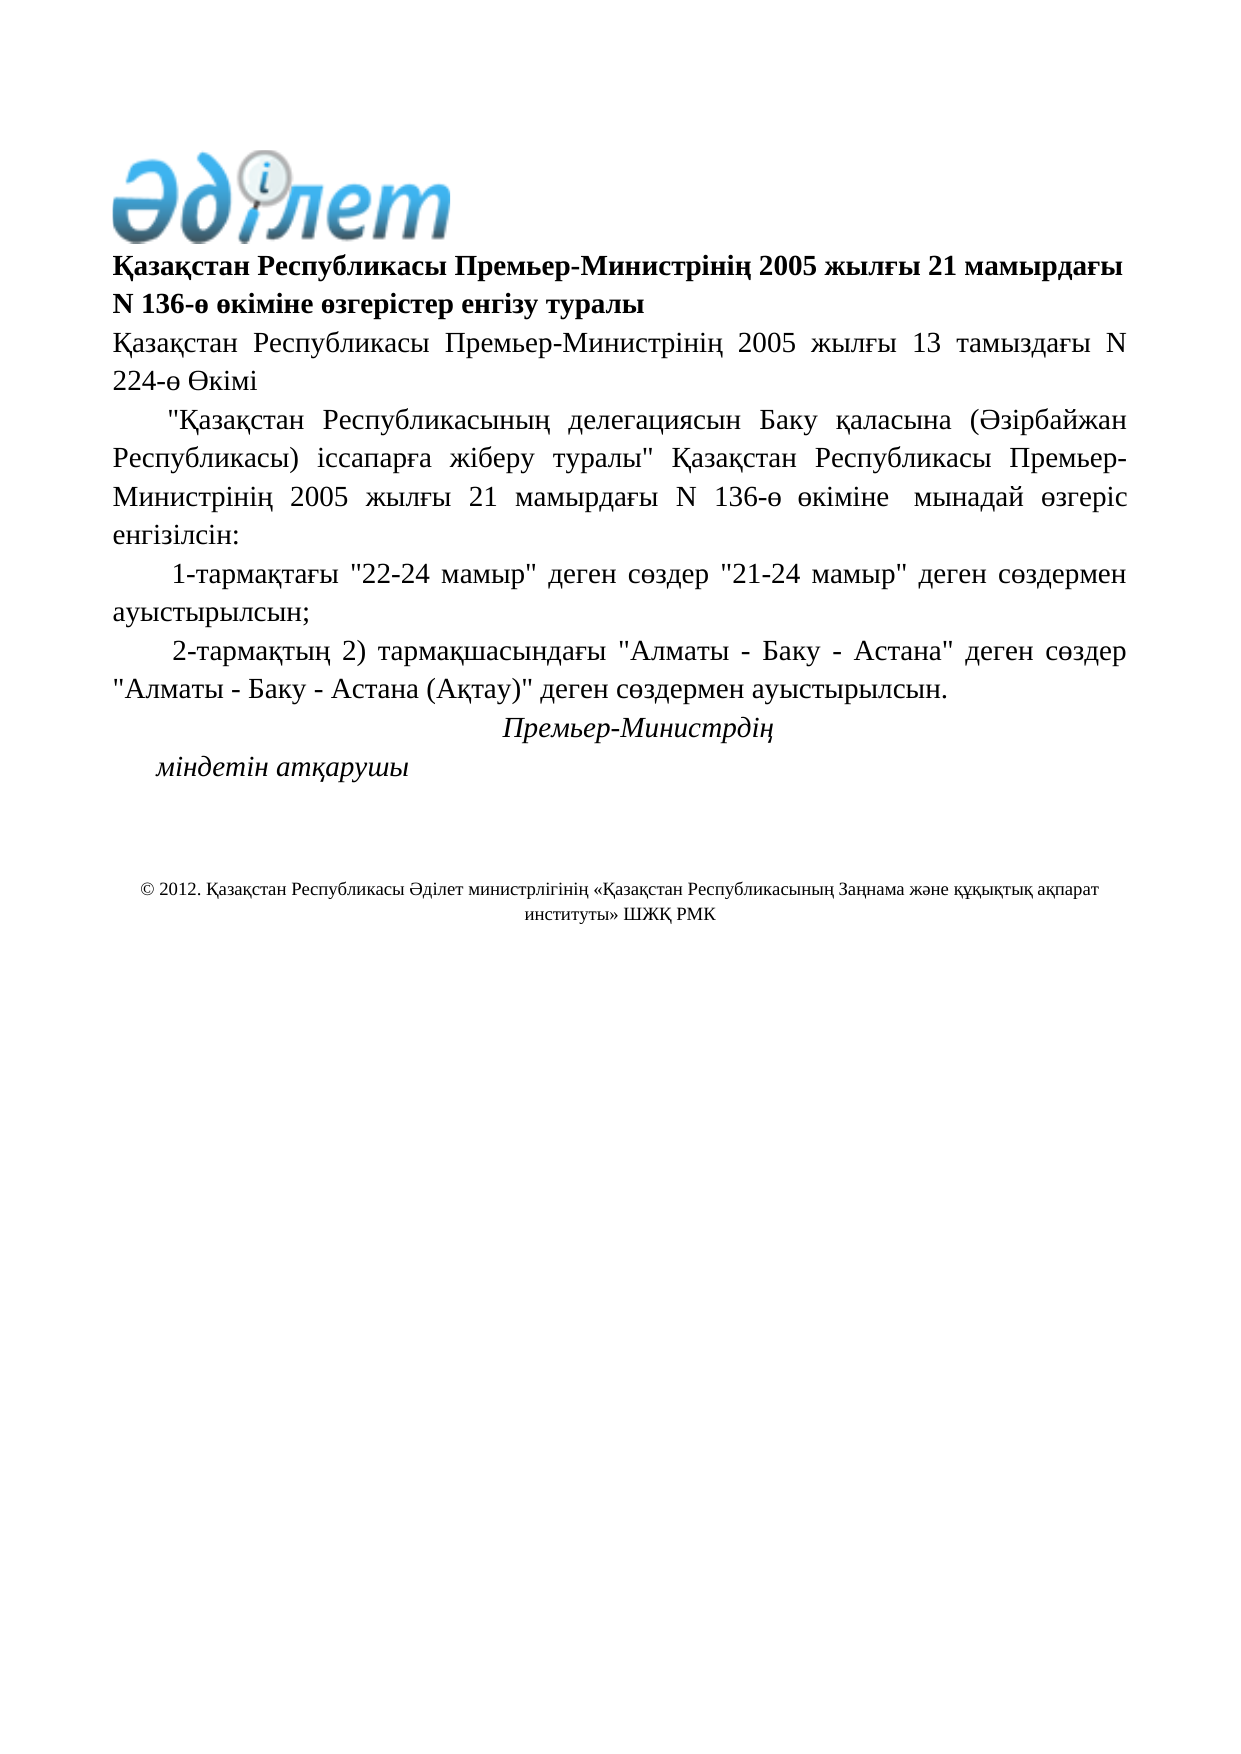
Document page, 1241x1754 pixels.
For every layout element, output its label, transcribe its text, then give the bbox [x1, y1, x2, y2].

text Қазақстан Республикасы Премьер-Министрінің 2005 жылғы 21 мамырдағы N 136-ө өкіміне өзгерістер енгізу туралы [112, 248, 1128, 320]
text "Қазақстан Республикасының делегациясын Баку қаласына (Әзірбайжан Республикасы) іссапарға жіберу туралы" Қазақстан Республикасы Премьер-Министрінің 2005 жылғы 21 мамырдағы N 136-ө өкіміне мынадай өзгеріс енгізілсін: 1-тармақтағы "22-24 мамыр" деген сөздер "21-24 мамыр" деген сөздермен ауыстырылсын; 2-тармақтың 2) тармақшасындағы "Алматы - Баку - Астана" деген сөздер "Алматы - Баку - Астана (Ақтау)" деген сөздермен ауыстырылсын. [112, 402, 1128, 705]
picture [112, 150, 451, 244]
text Премьер-Министрдің міндетін атқарушы [112, 710, 1128, 782]
text Қазақстан Республикасы Премьер-Министрінің 2005 жылғы 13 тамыздағы N 224-ө Өкімі [112, 325, 1128, 397]
text © 2012. Қазақстан Республикасы Әділет министрлігінің «Қазақстан Республикасының Заңнама және құқықтық ақпарат институты» ШЖҚ РМК [112, 878, 1128, 924]
